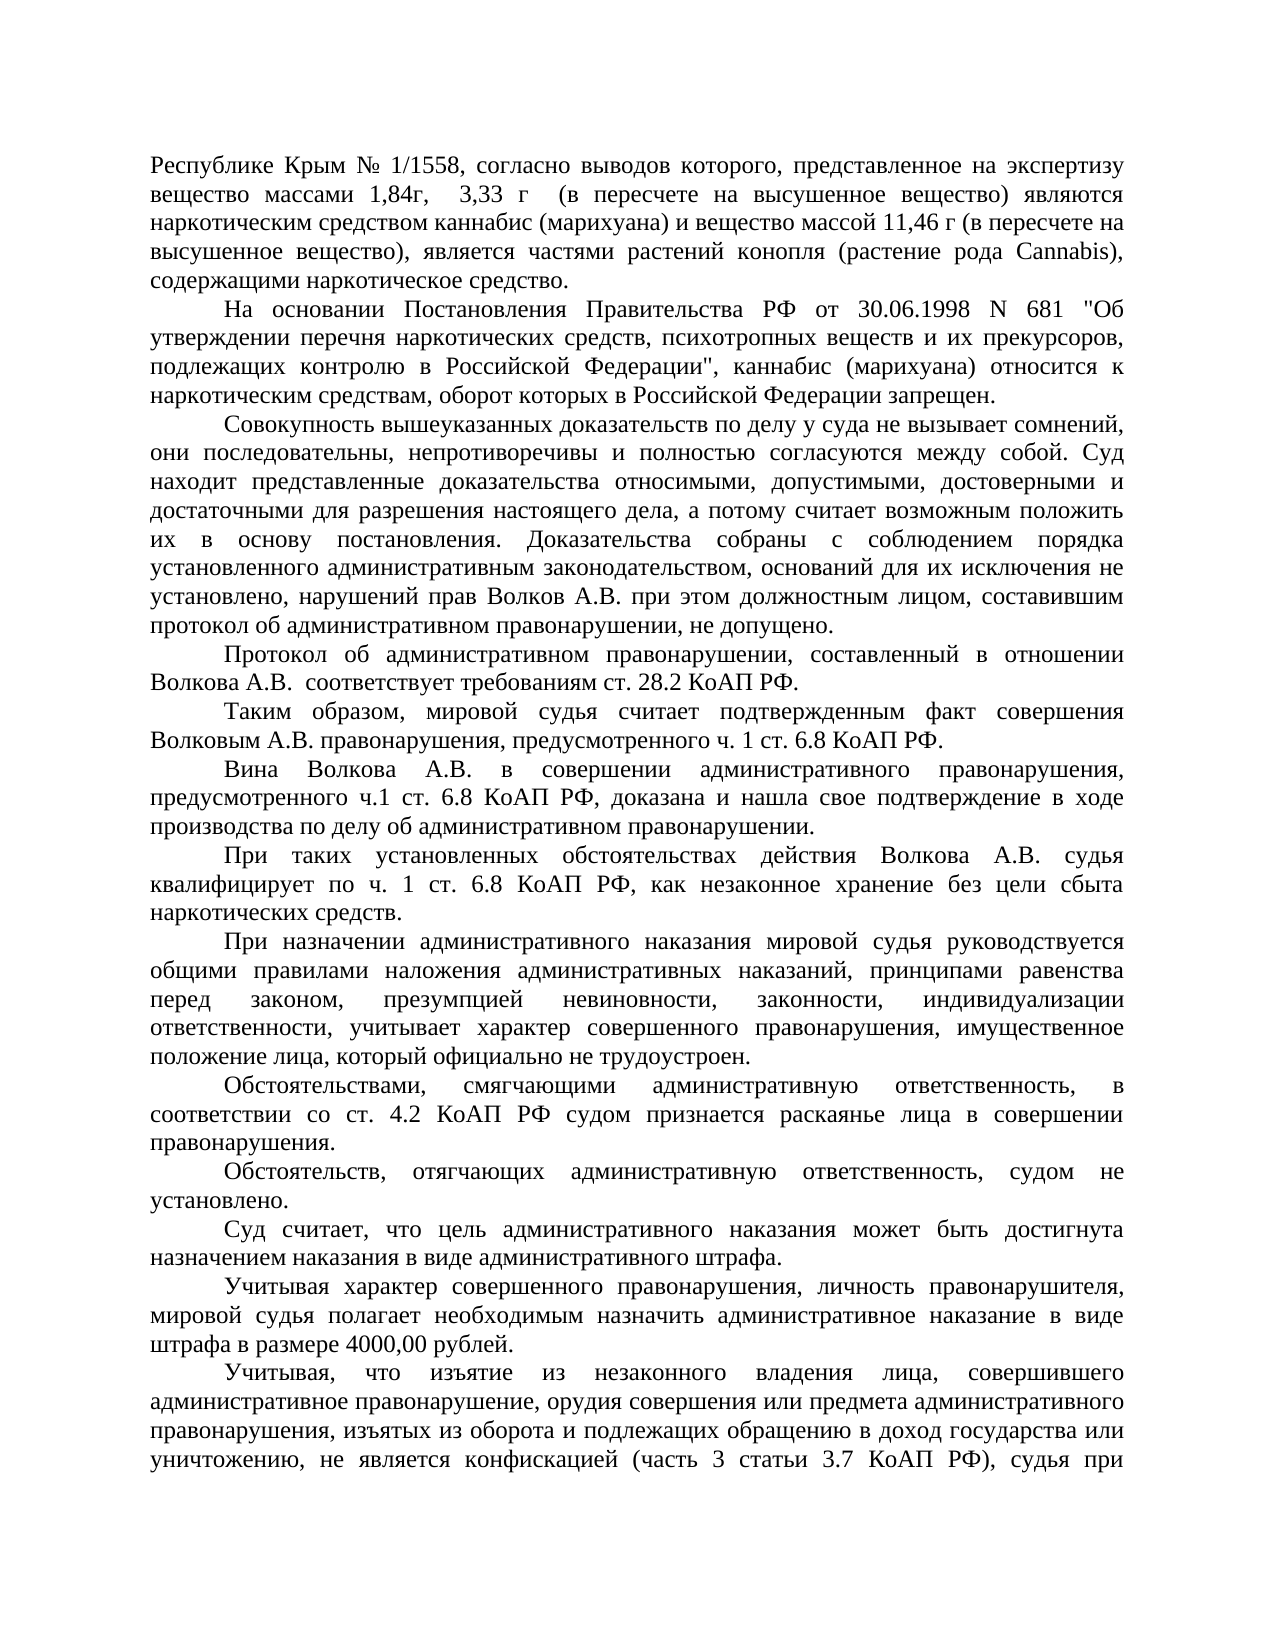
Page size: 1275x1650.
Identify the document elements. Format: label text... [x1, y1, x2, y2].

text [150, 1357, 1125, 1472]
text Таким образом, мировой судья считает подтвержденным факт совершения Волковым А.В. правонарушения, предусмотренного ч. 1 ст. 6.8 КоАП РФ. [150, 696, 1125, 754]
text Учитывая характер совершенного правонарушения, личность правонарушителя, мировой судья полагает необходимым назначить административное наказание в виде штрафа в размере 4000,00 рублей. [150, 1271, 1125, 1357]
text При таких установленных обстоятельствах действия Волкова А.В. судья квалифицирует по ч. 1 ст. 6.8 КоАП РФ, как незаконное хранение без цели сбыта наркотических средств. [150, 840, 1125, 926]
text Обстоятельствами, смягчающими административную ответственность, в соответствии со ст. 4.2 КоАП РФ судом признается раскаянье лица в совершении правонарушения. [150, 1070, 1125, 1156]
text На основании Постановления Правительства РФ от 30.06.1998 N 681 "Об утверждении перечня наркотических средств, психотропных веществ и их прекурсоров, подлежащих контролю в Российской Федерации", каннабис (марихуана) относится к наркотическим средствам, оборот которых в Российской Федерации запрещен. [150, 294, 1125, 409]
text Вина Волкова А.В. в совершении административного правонарушения, предусмотренного ч.1 ст. 6.8 КоАП РФ, доказана и нашла свое подтверждение в ходе производства по делу об административном правонарушении. [150, 754, 1125, 840]
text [150, 150, 1125, 294]
text Протокол об административном правонарушении, составленный в отношении Волкова А.В. соответствует требованиям ст. 28.2 КоАП РФ. [150, 639, 1125, 696]
text При назначении административного наказания мировой судья руководствуется общими правилами наложения административных наказаний, принципами равенства перед законом, презумпцией невиновности, законности, индивидуализации ответственности, учитывает характер совершенного правонарушения, имущественное положение лица, который официально не трудоустроен. [150, 926, 1125, 1070]
text Совокупность вышеуказанных доказательств по делу у суда не вызывает сомнений, они последовательны, непротиворечивы и полностью согласуются между собой. Суд находит представленные доказательства относимыми, допустимыми, достоверными и достаточными для разрешения настоящего дела, а потому считает возможным положить их в основу постановления. Доказательства собраны с соблюдением порядка установленного административным законодательством, оснований для их исключения не установлено, нарушений прав Волков А.В. при этом должностным лицом, составившим протокол об административном правонарушении, не допущено. [150, 409, 1125, 639]
text Суд считает, что цель административного наказания может быть достигнута назначением наказания в виде административного штрафа. [150, 1214, 1125, 1271]
text Обстоятельств, отягчающих административную ответственность, судом не установлено. [150, 1156, 1125, 1214]
